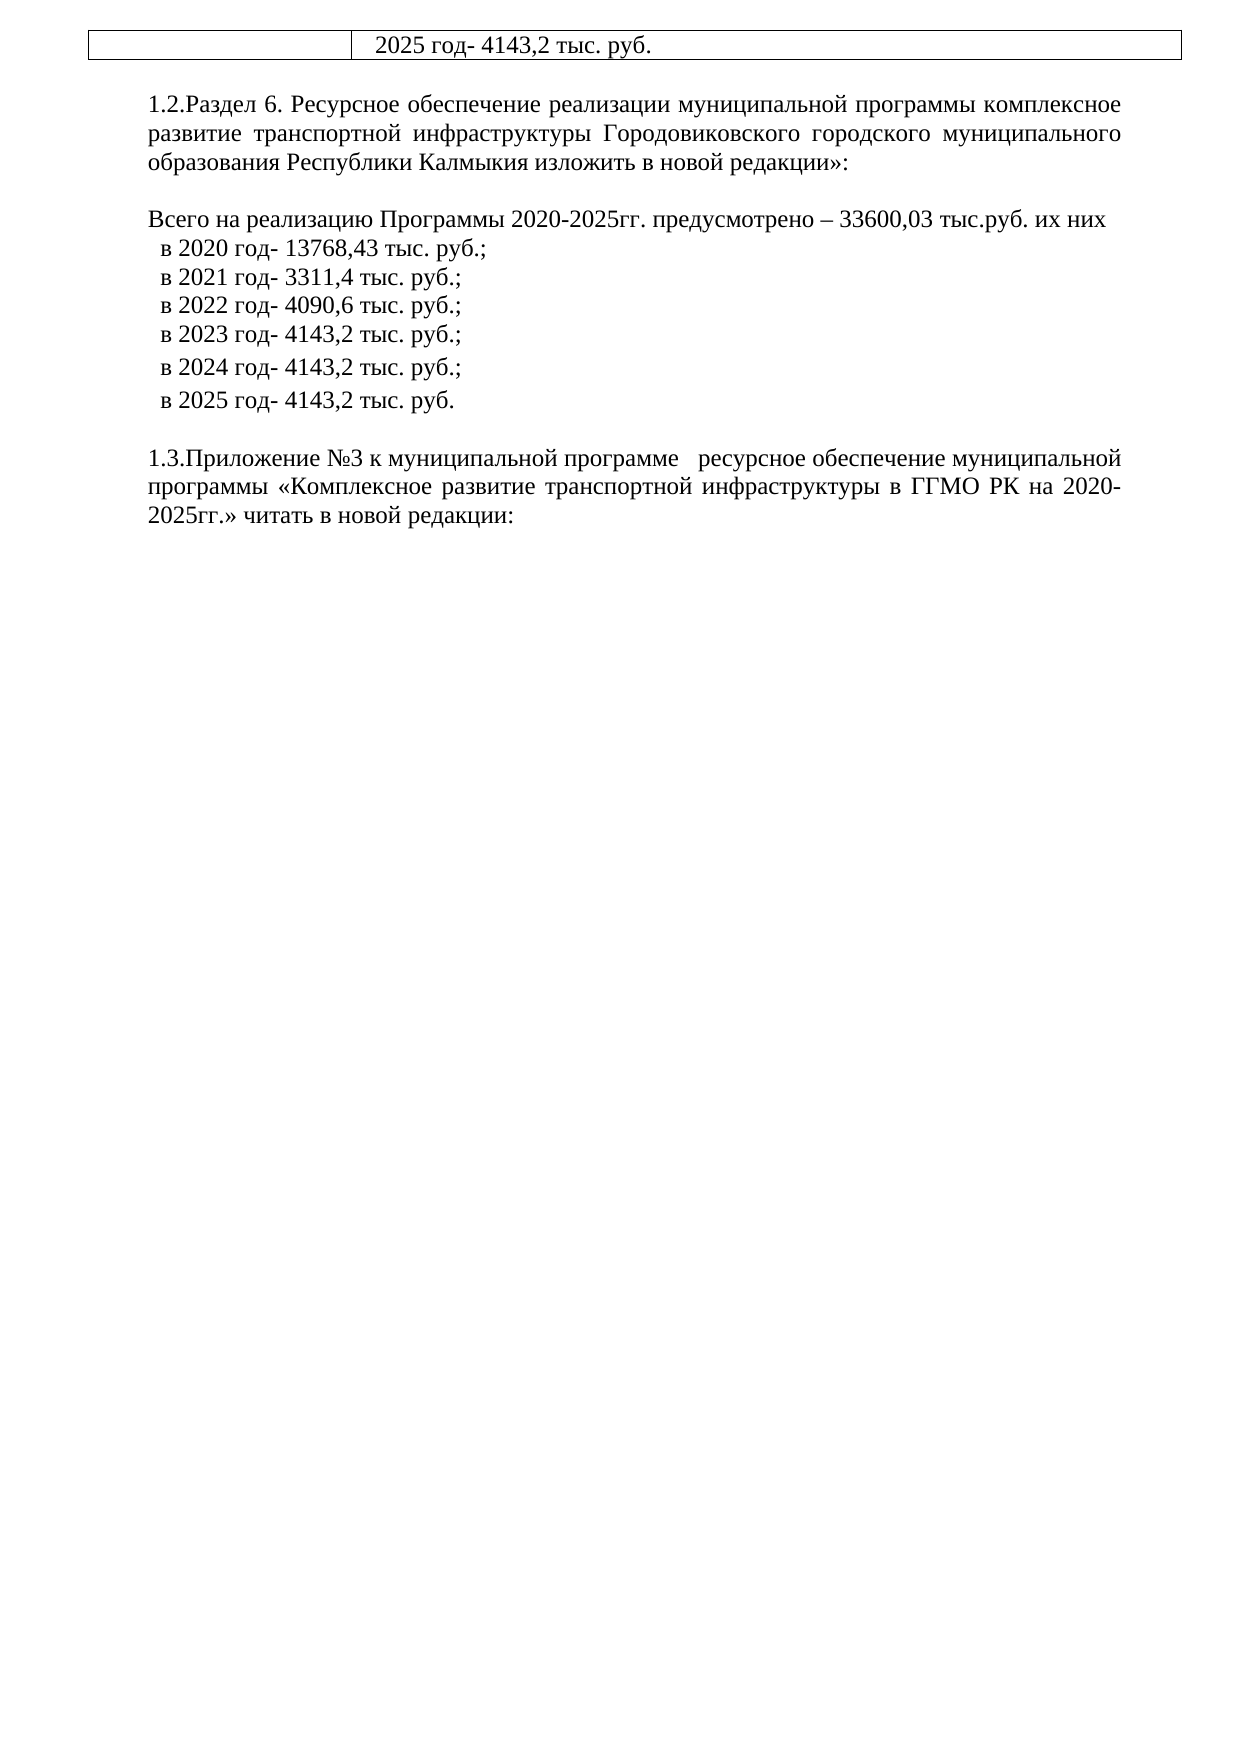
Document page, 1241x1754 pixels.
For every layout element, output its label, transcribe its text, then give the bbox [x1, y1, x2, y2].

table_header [352, 31, 1181, 59]
text в 2022 год- 4090,6 тыс. руб.; [148, 290, 1122, 319]
text в 2024 год- 4143,2 тыс. руб.; [148, 352, 1122, 381]
text в 2025 год- 4143,2 тыс. руб. [148, 385, 1122, 414]
text 1.2.Раздел 6. Ресурсное обеспечение реализации муниципальной программы комплексное развитие транспортной инфраструктуры Городовиковского городского муниципального образования Республики Калмыкия изложить в новой редакции»: [148, 89, 1122, 175]
text в 2020 год- 13768,43 тыс. руб.; в 2021 год- 3311,4 тыс. руб.; [148, 233, 1122, 290]
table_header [89, 31, 351, 59]
text в 2023 год- 4143,2 тыс. руб.; [148, 319, 1122, 348]
text Всего на реализацию Программы 2020-2025гг. предусмотрено – 33600,03 тыс.руб. их них [148, 204, 1122, 233]
text 1.3.Приложение №3 к муниципальной программе ресурсное обеспечение муниципальной программы «Комплексное развитие транспортной инфраструктуры в ГГМО РК на 2020-2025гг.» читать в новой редакции: [148, 443, 1122, 529]
